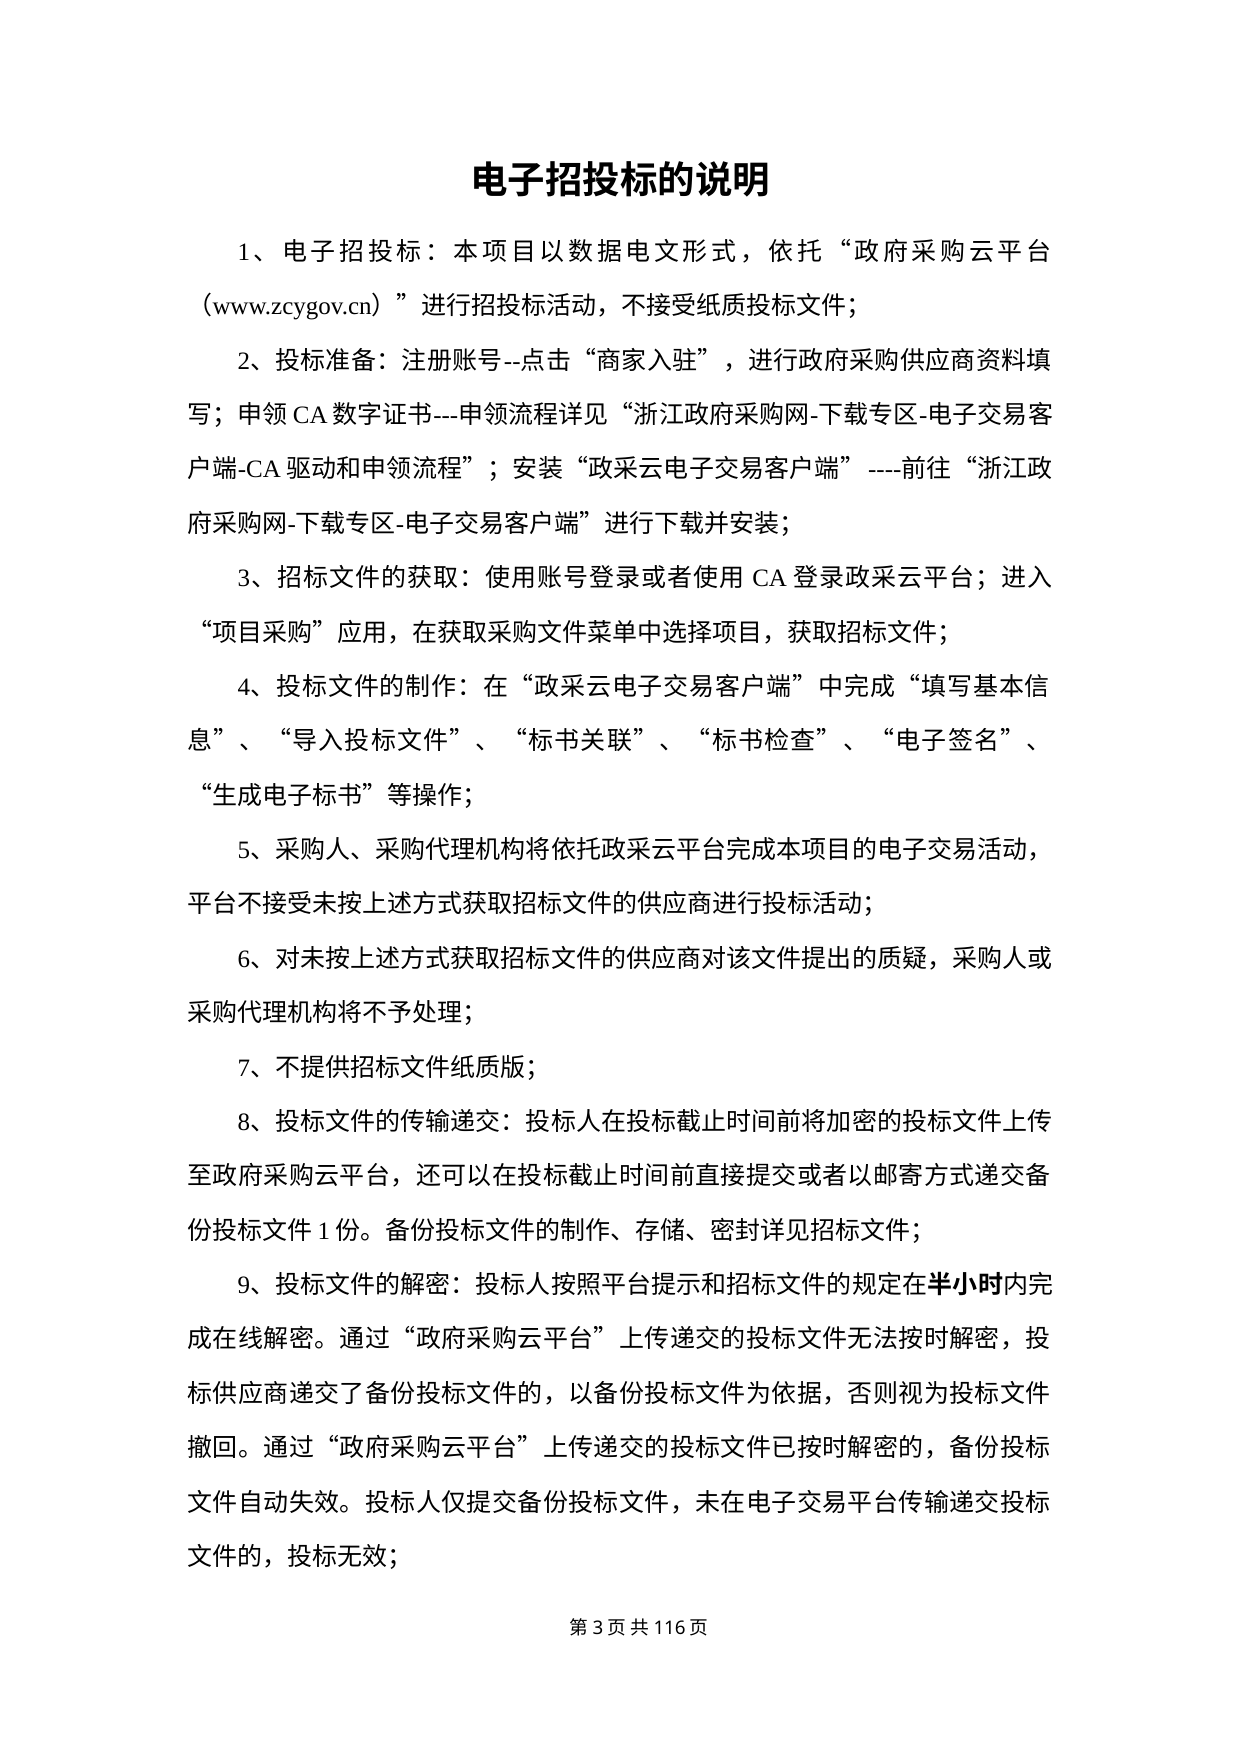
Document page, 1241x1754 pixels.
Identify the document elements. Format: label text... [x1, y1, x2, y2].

text 7、不提供招标文件纸质版； [187, 1047, 1053, 1083]
text 9、投标文件的解密：投标人按照平台提示和招标文件的规定在半小时内完成在线解密。通过“政府采购云平台”上传递交的投标文件无法按时解密，投标供应商递交了备份投标文件的，以备份投标文件为依据，否则视为投标文件撤回。通过“政府采购云平台”上传递交的投标文件已按时解密的，备份投标文件自动失效。投标人仅提交备份投标文件，未在电子交易平台传输递交投标文件的，投标无效； [187, 1264, 1053, 1573]
text 1、电子招投标：本项目以数据电文形式，依托“政府采购云平台（www.zcygov.cn）”进行招投标活动，不接受纸质投标文件； [187, 231, 1053, 322]
text 4、投标文件的制作：在“政采云电子交易客户端”中完成“填写基本信息”、“导入投标文件”、“标书关联”、“标书检查”、“电子签名”、“生成电子标书”等操作； [187, 666, 1053, 811]
text 5、采购人、采购代理机构将依托政采云平台完成本项目的电子交易活动，平台不接受未按上述方式获取招标文件的供应商进行投标活动； [187, 829, 1053, 920]
text 电子招投标的说明 [187, 150, 1053, 204]
text 8、投标文件的传输递交：投标人在投标截止时间前将加密的投标文件上传至政府采购云平台，还可以在投标截止时间前直接提交或者以邮寄方式递交备份投标文件1份。备份投标文件的制作、存储、密封详见招标文件； [187, 1101, 1053, 1246]
text 2、投标准备：注册账号--点击“商家入驻”，进行政府采购供应商资料填写；申领CA数字证书---申领流程详见“浙江政府采购网-下载专区-电子交易客户端-CA驱动和申领流程”；安装“政采云电子交易客户端”----前往“浙江政府采购网-下载专区-电子交易客户端”进行下载并安装； [187, 340, 1053, 539]
text 3、招标文件的获取：使用账号登录或者使用CA登录政采云平台；进入“项目采购”应用，在获取采购文件菜单中选择项目，获取招标文件； [187, 558, 1053, 648]
text 6、对未按上述方式获取招标文件的供应商对该文件提出的质疑，采购人或采购代理机构将不予处理； [187, 938, 1053, 1029]
